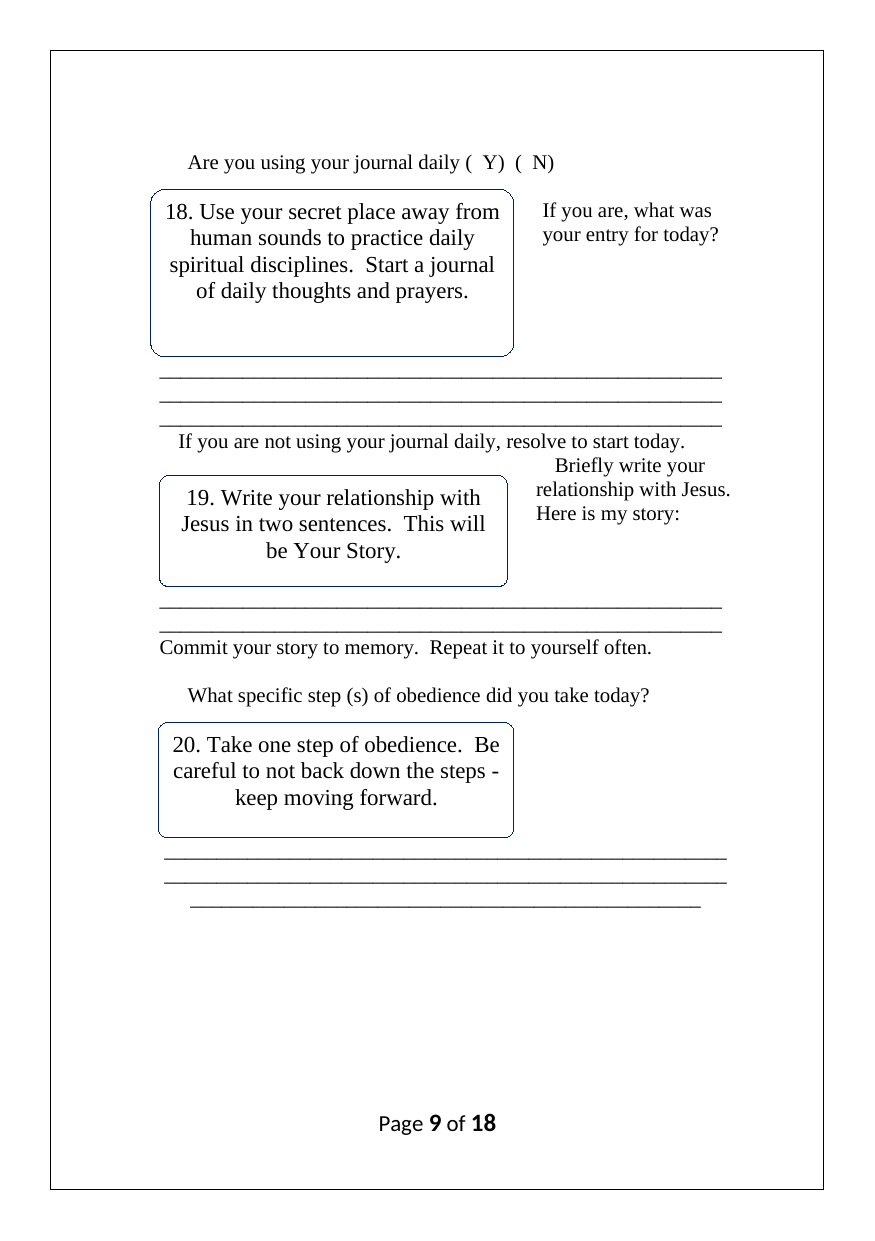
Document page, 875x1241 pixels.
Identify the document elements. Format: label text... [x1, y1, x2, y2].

text What specific step (s) of obedience did you take today? [159, 683, 731, 707]
text If you are not using your journal daily, resolve to start today. [159, 429, 731, 453]
text Are you using your journal daily ( Y) ( N) [159, 150, 731, 174]
text Here is my story: ____________________________________________________________________________________________________________ [159, 501, 731, 635]
text _____________________________________________________________________________________________________________________________________________________________ [159, 731, 731, 910]
text If you are, what was your entry for today? [159, 198, 731, 246]
text Commit your story to memory. Repeat it to yourself often. [159, 635, 731, 659]
text Briefly write your relationship with Jesus. [159, 453, 731, 501]
text __________________________________________________________________________________________________________________________________________________________________ [159, 246, 731, 429]
